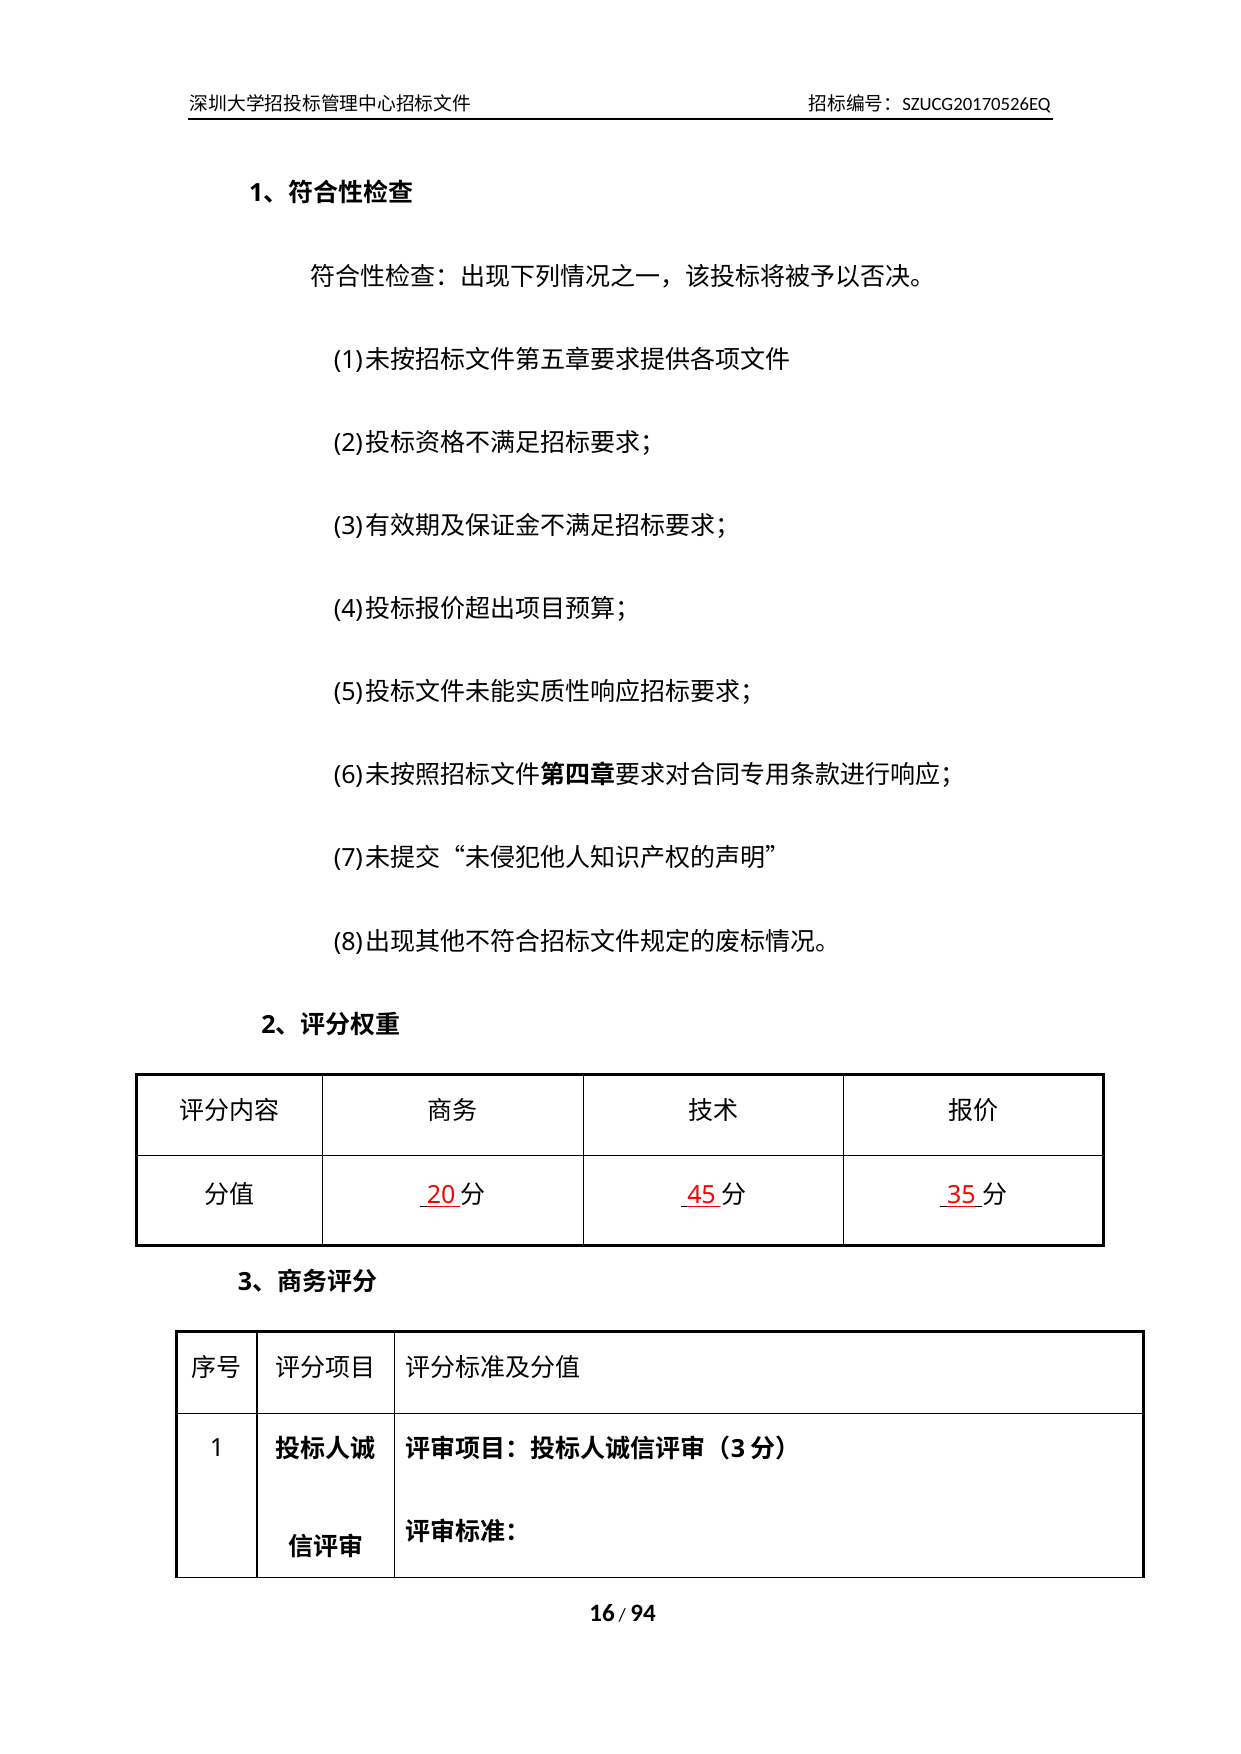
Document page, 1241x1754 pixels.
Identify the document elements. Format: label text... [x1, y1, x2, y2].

text 1、符合性检查 [187, 158, 1053, 223]
list 投标资格不满足招标要求； [333, 408, 1053, 473]
table_header 评分项目 [258, 1333, 394, 1412]
text 符合性检查：出现下列情况之一，该投标将被予以否决。 [231, 242, 1053, 307]
table_header 报价 [844, 1076, 1102, 1155]
list 投标报价超出项目预算； [333, 574, 1053, 639]
table_header 评分标准及分值 [395, 1333, 1142, 1412]
text 2、评分权重 [187, 990, 1053, 1055]
table_cell 分值 [138, 1156, 322, 1244]
list 有效期及保证金不满足招标要求； [333, 491, 1053, 556]
list 未提交“未侵犯他人知识产权的声明” [333, 823, 1053, 888]
table_cell 35 分 [844, 1156, 1102, 1244]
list 投标文件未能实质性响应招标要求； [333, 657, 1053, 722]
table_header 商务 [323, 1076, 583, 1155]
text 3、商务评分 [187, 1247, 1053, 1312]
list 出现其他不符合招标文件规定的废标情况。 [333, 907, 1053, 972]
table_header 技术 [584, 1076, 843, 1155]
table_cell 投标人诚信评审 [258, 1414, 394, 1577]
table_cell 45分 [584, 1156, 843, 1244]
table_cell 20分 [323, 1156, 583, 1244]
list 未按招标文件第五章要求提供各项文件 [333, 325, 1053, 390]
table_header 评分内容 [138, 1076, 322, 1155]
list 未按照招标文件第四章要求对合同专用条款进行响应； [333, 740, 1053, 805]
table_cell 1 [178, 1414, 256, 1577]
table_header 序号 [178, 1333, 256, 1412]
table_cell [395, 1414, 1142, 1577]
